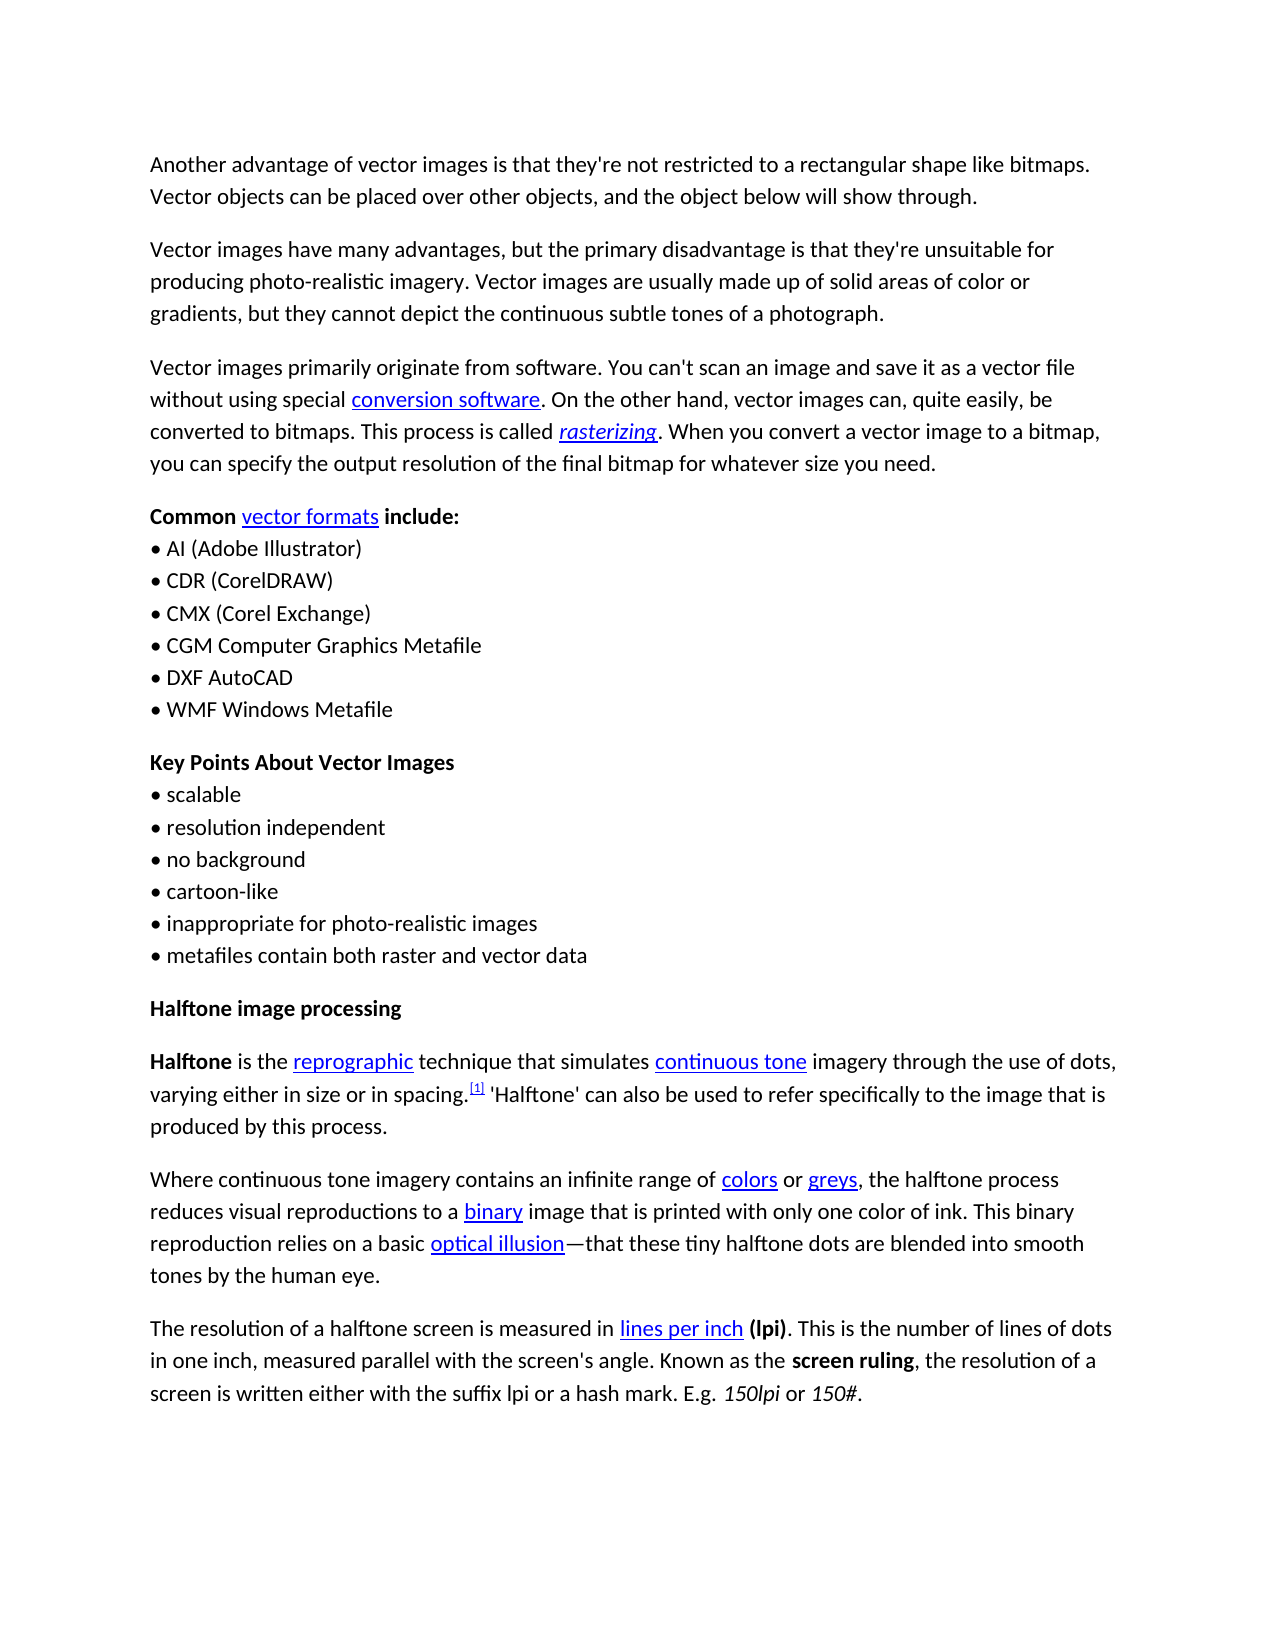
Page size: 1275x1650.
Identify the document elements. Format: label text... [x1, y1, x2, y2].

text Another advantage of vector images is that they're not restricted to a rectangular shape like bitmaps. Vector objects can be placed over other objects, and the object below will show through. [150, 150, 1125, 210]
text Halftone is the reprographic technique that simulates continuous tone imagery through the use of dots, varying either in size or in spacing.[1] 'Halftone' can also be used to refer specifically to the image that is produced by this process. [150, 1047, 1125, 1140]
text Key Points About Vector Images • scalable • resolution independent • no background • cartoon-like • inappropriate for photo-realistic images • metafiles contain both raster and vector data [150, 748, 1125, 969]
text Where continuous tone imagery contains an infinite range of colors or greys, the halftone process reduces visual reproductions to a binary image that is printed with only one color of ink. This binary reproduction relies on a basic optical illusion—that these tiny halftone dots are blended into smooth tones by the human eye. [150, 1165, 1125, 1289]
text Common vector formats include: • AI (Adobe Illustrator) • CDR (CorelDRAW) • CMX (Corel Exchange) • CGM Computer Graphics Metafile • DXF AutoCAD • WMF Windows Metafile [150, 502, 1125, 723]
text Vector images have many advantages, but the primary disadvantage is that they're unsuitable for producing photo-realistic imagery. Vector images are usually made up of solid areas of color or gradients, but they cannot depict the continuous subtle tones of a photograph. [150, 235, 1125, 328]
text Halftone image processing [150, 994, 1125, 1022]
text The resolution of a halftone screen is measured in lines per inch (lpi). This is the number of lines of dots in one inch, measured parallel with the screen's angle. Known as the screen ruling, the resolution of a screen is written either with the suffix lpi or a hash mark. E.g. 150lpi or 150#. [150, 1314, 1125, 1407]
text Vector images primarily originate from software. You can't scan an image and save it as a vector file without using special conversion software. On the other hand, vector images can, quite easily, be converted to bitmaps. This process is called rasterizing. When you convert a vector image to a bitmap, you can specify the output resolution of the final bitmap for whatever size you need. [150, 353, 1125, 477]
